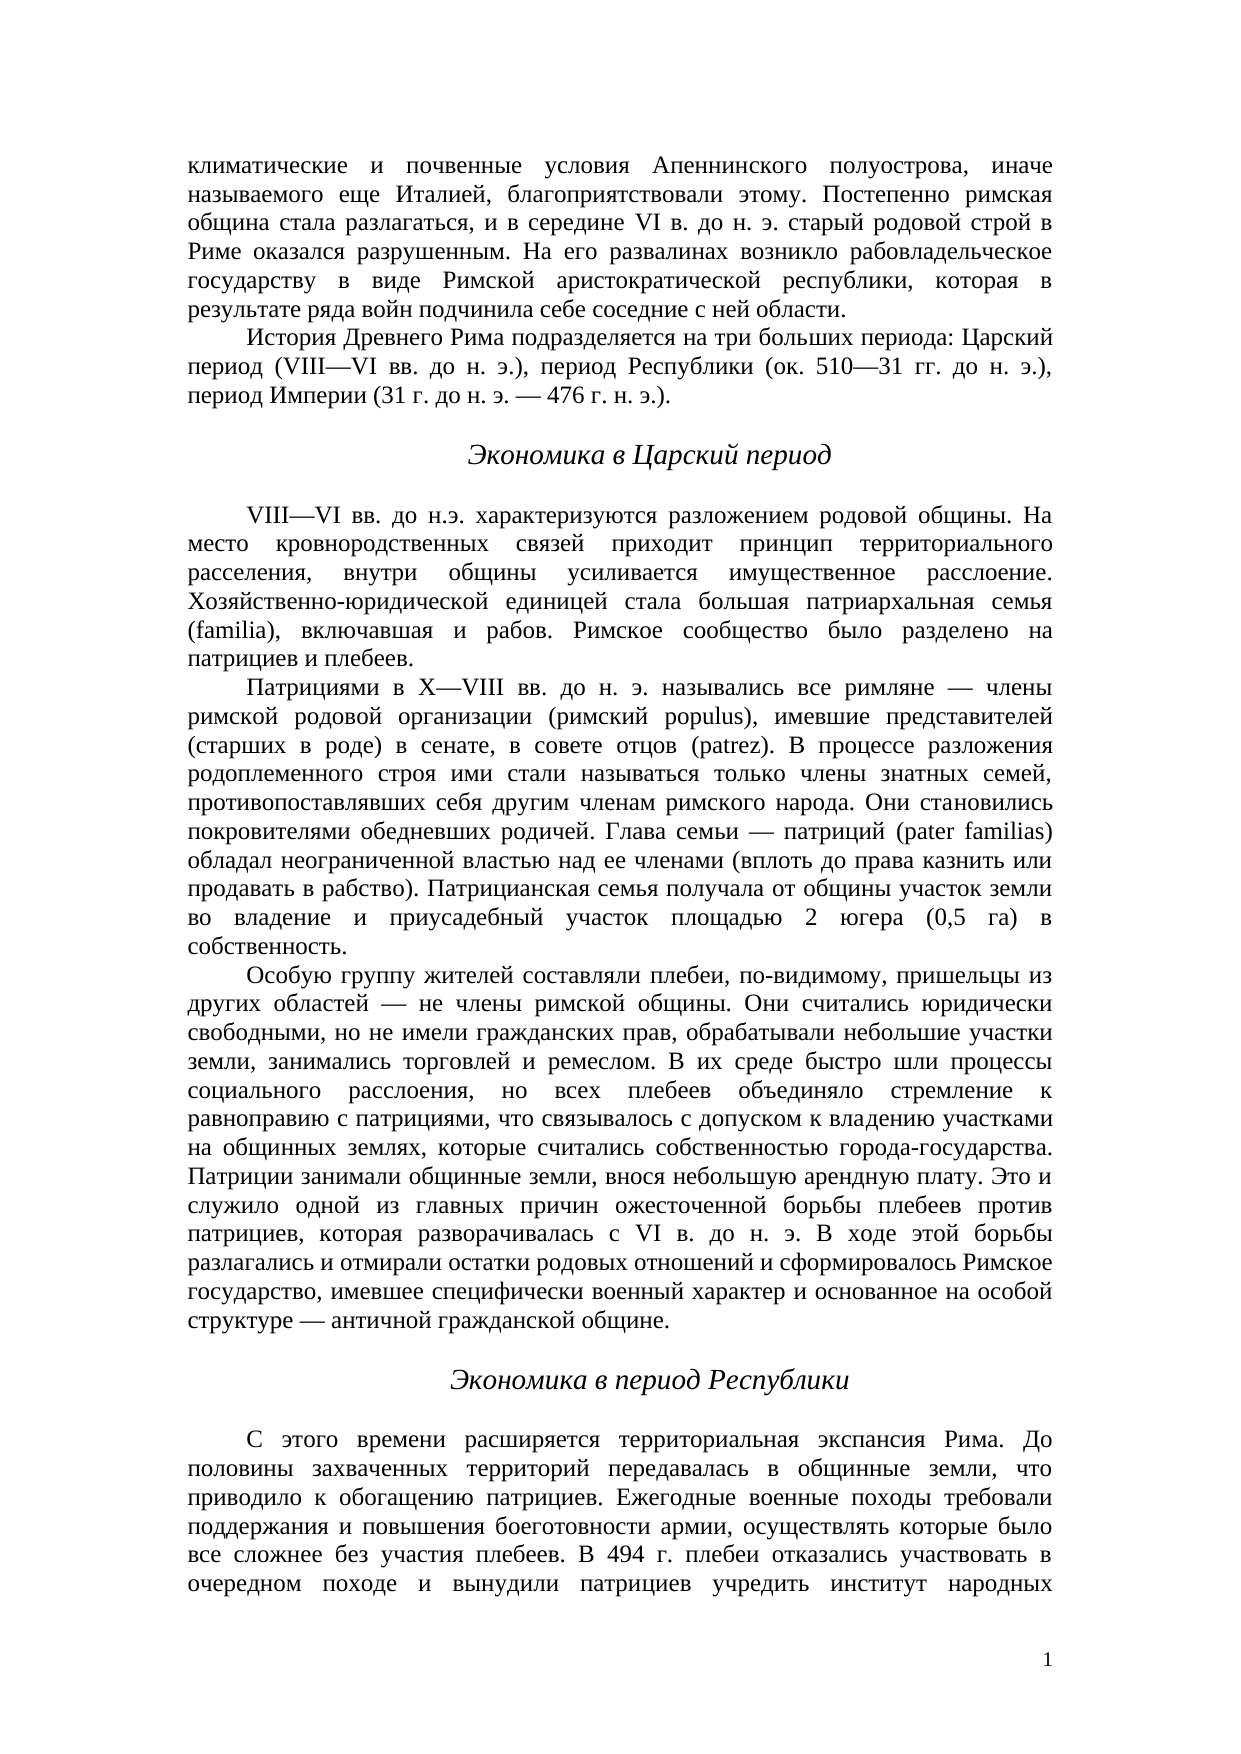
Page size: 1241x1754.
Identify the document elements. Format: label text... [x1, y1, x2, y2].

text Особую группу жителей составляли плебеи, по-видимому, пришельцы из других областей — не члены римской общины. Они считались юридически свободными, но не имели гражданских прав, обрабатывали небольшие участки земли, занимались торговлей и ремеслом. В их среде быстро шли процессы социального расслоения, но всех плебеев объединяло стремление к равноправию с патрициями, что связывалось с допуском к владению участками на общинных землях, которые считались собственностью города-государства. Патриции занимали общинные земли, внося небольшую арендную плату. Это и служило одной из главных причин ожесточенной борьбы плебеев против патрициев, которая разворачивалась с VI в. до н. э. В ходе этой борьбы разлагались и отмирали остатки родовых отношений и сформировалось Римское государство, имевшее специфически военный характер и основанное на особой структуре — античной гражданской общине. [187, 960, 1053, 1333]
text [187, 1424, 1053, 1597]
subtitle Экономика в период Республики [187, 1362, 1053, 1396]
text VIII—VI вв. до н.э. характеризуются разложением родовой общины. На место кровнородственных связей приходит принцип территориального расселения, внутри общины усиливается имущественное расслоение. Хозяйственно-юридической единицей стала большая патриархальная семья (familia), включавшая и рабов. Римское сообщество было разделено на патрициев и плебеев. [187, 500, 1053, 672]
subtitle Экономика в Царский период [187, 437, 1053, 471]
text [187, 150, 1053, 322]
text История Древнего Рима подразделяется на три больших периода: Царский период (VIII—VI вв. до н. э.), период Республики (ок. 510—31 гг. до н. э.), период Империи (31 г. до н. э. — 476 г. н. э.). [187, 322, 1053, 409]
text Патрициями в X—VIII вв. до н. э. назывались все римляне — члены римской родовой организации (римский populus), имевшие представителей (старших в роде) в сенате, в совете отцов (patrez). В процессе разложения родоплеменного строя ими стали называться только члены знатных семей, противопоставлявших себя другим членам римского народа. Они становились покровителями обедневших родичей. Глава семьи — патриций (pater familias) обладал неограниченной властью над ее членами (вплоть до права казнить или продавать в рабство). Патрицианская семья получала от общины участок земли во владение и приусадебный участок площадью 2 югера (0,5 га) в собственность. [187, 672, 1053, 960]
